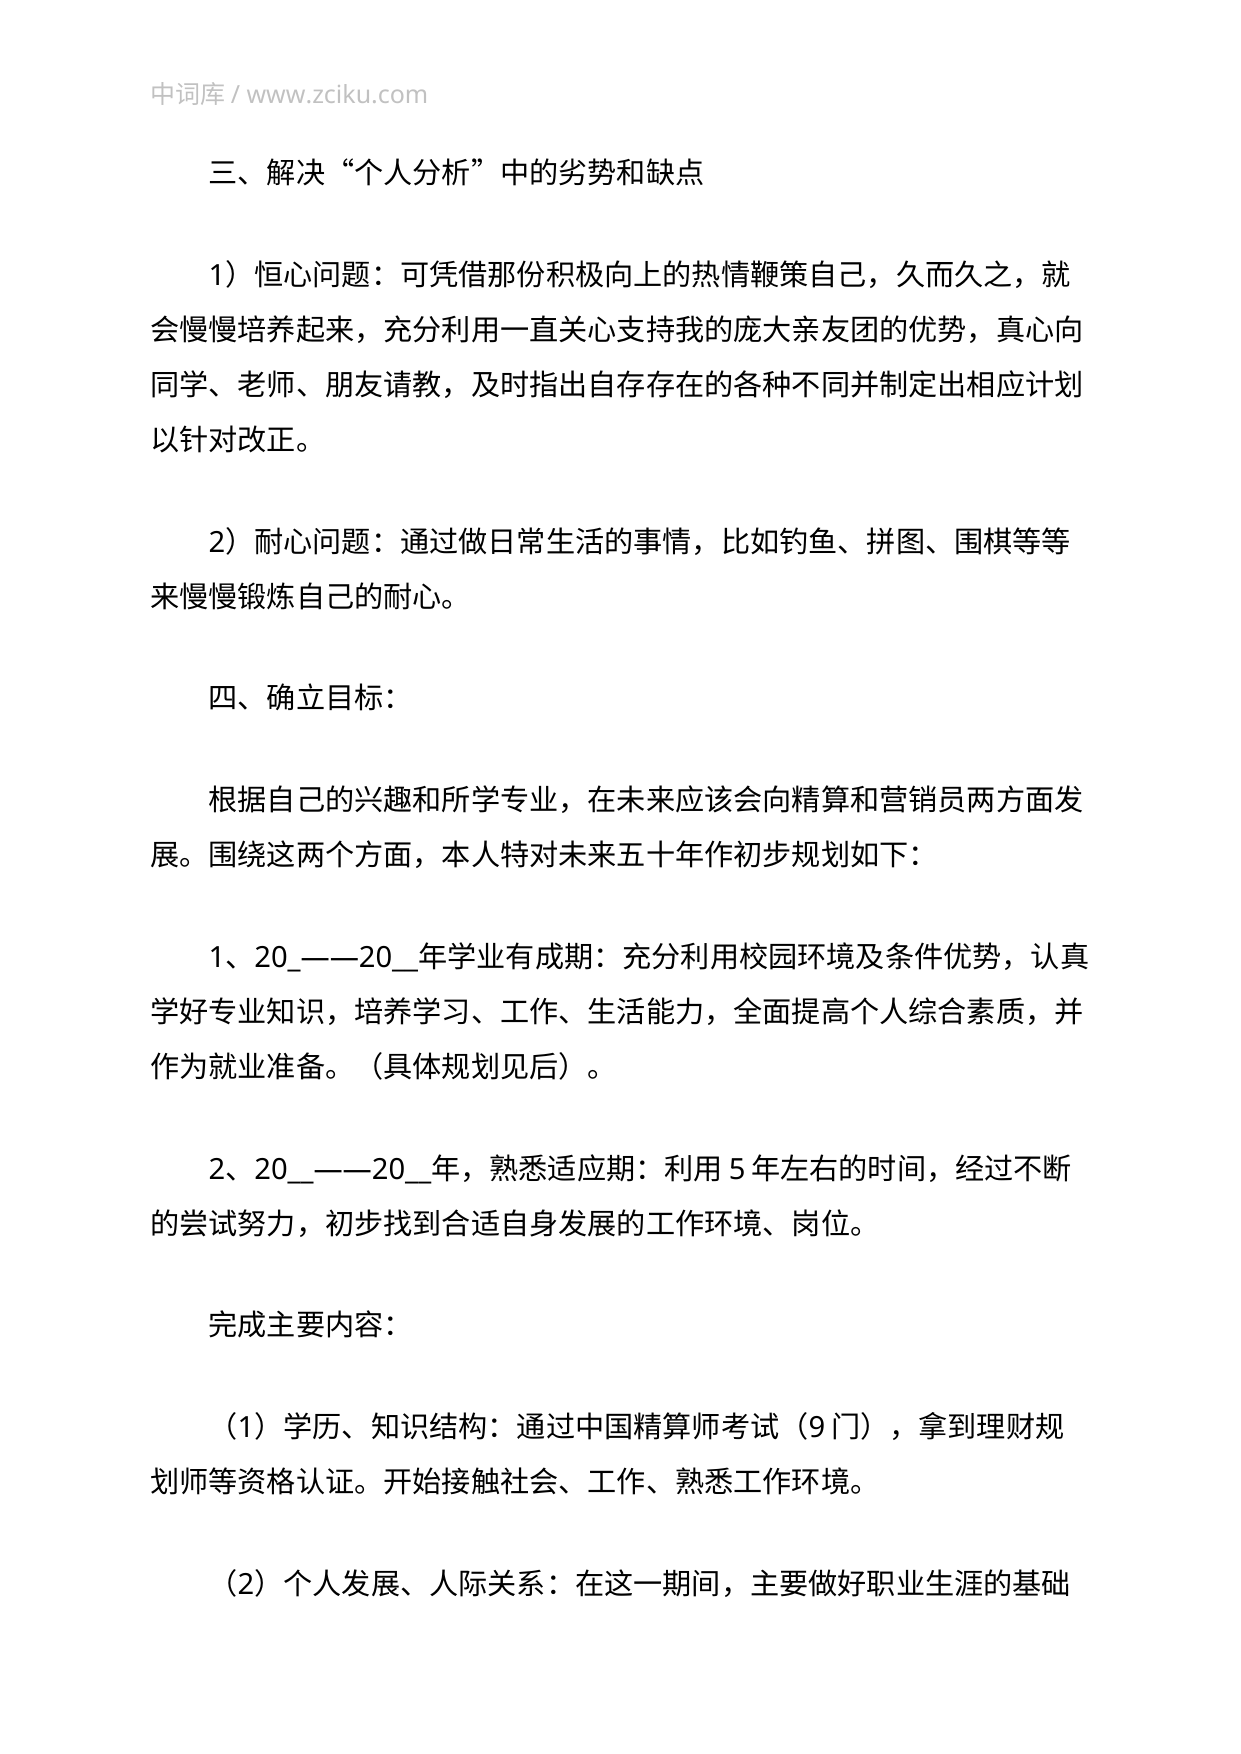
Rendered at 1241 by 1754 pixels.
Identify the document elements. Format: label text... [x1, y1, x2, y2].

text 四、确立目标： [150, 675, 1090, 717]
text 1、20_——20__年学业有成期：充分利用校园环境及条件优势，认真学好专业知识，培养学习、工作、生活能力，全面提高个人综合素质，并作为就业准备。（具体规划见后）。 [150, 933, 1090, 1086]
text 完成主要内容： [150, 1302, 1090, 1344]
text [150, 1561, 1090, 1603]
text 根据自己的兴趣和所学专业，在未来应该会向精算和营销员两方面发展。围绕这两个方面，本人特对未来五十年作初步规划如下： [150, 777, 1090, 874]
text 三、解决“个人分析”中的劣势和缺点 [150, 150, 1090, 192]
text 2）耐心问题：通过做日常生活的事情，比如钓鱼、拼图、围棋等等来慢慢锻炼自己的耐心。 [150, 518, 1090, 616]
text （1）学历、知识结构：通过中国精算师考试（9门），拿到理财规划师等资格认证。开始接触社会、工作、熟悉工作环境。 [150, 1404, 1090, 1501]
text 2、20__——20__年，熟悉适应期：利用5年左右的时间，经过不断的尝试努力，初步找到合适自身发展的工作环境、岗位。 [150, 1145, 1090, 1242]
text 1）恒心问题：可凭借那份积极向上的热情鞭策自己，久而久之，就会慢慢培养起来，充分利用一直关心支持我的庞大亲友团的优势，真心向同学、老师、朋友请教，及时指出自存存在的各种不同并制定出相应计划以针对改正。 [150, 252, 1090, 459]
